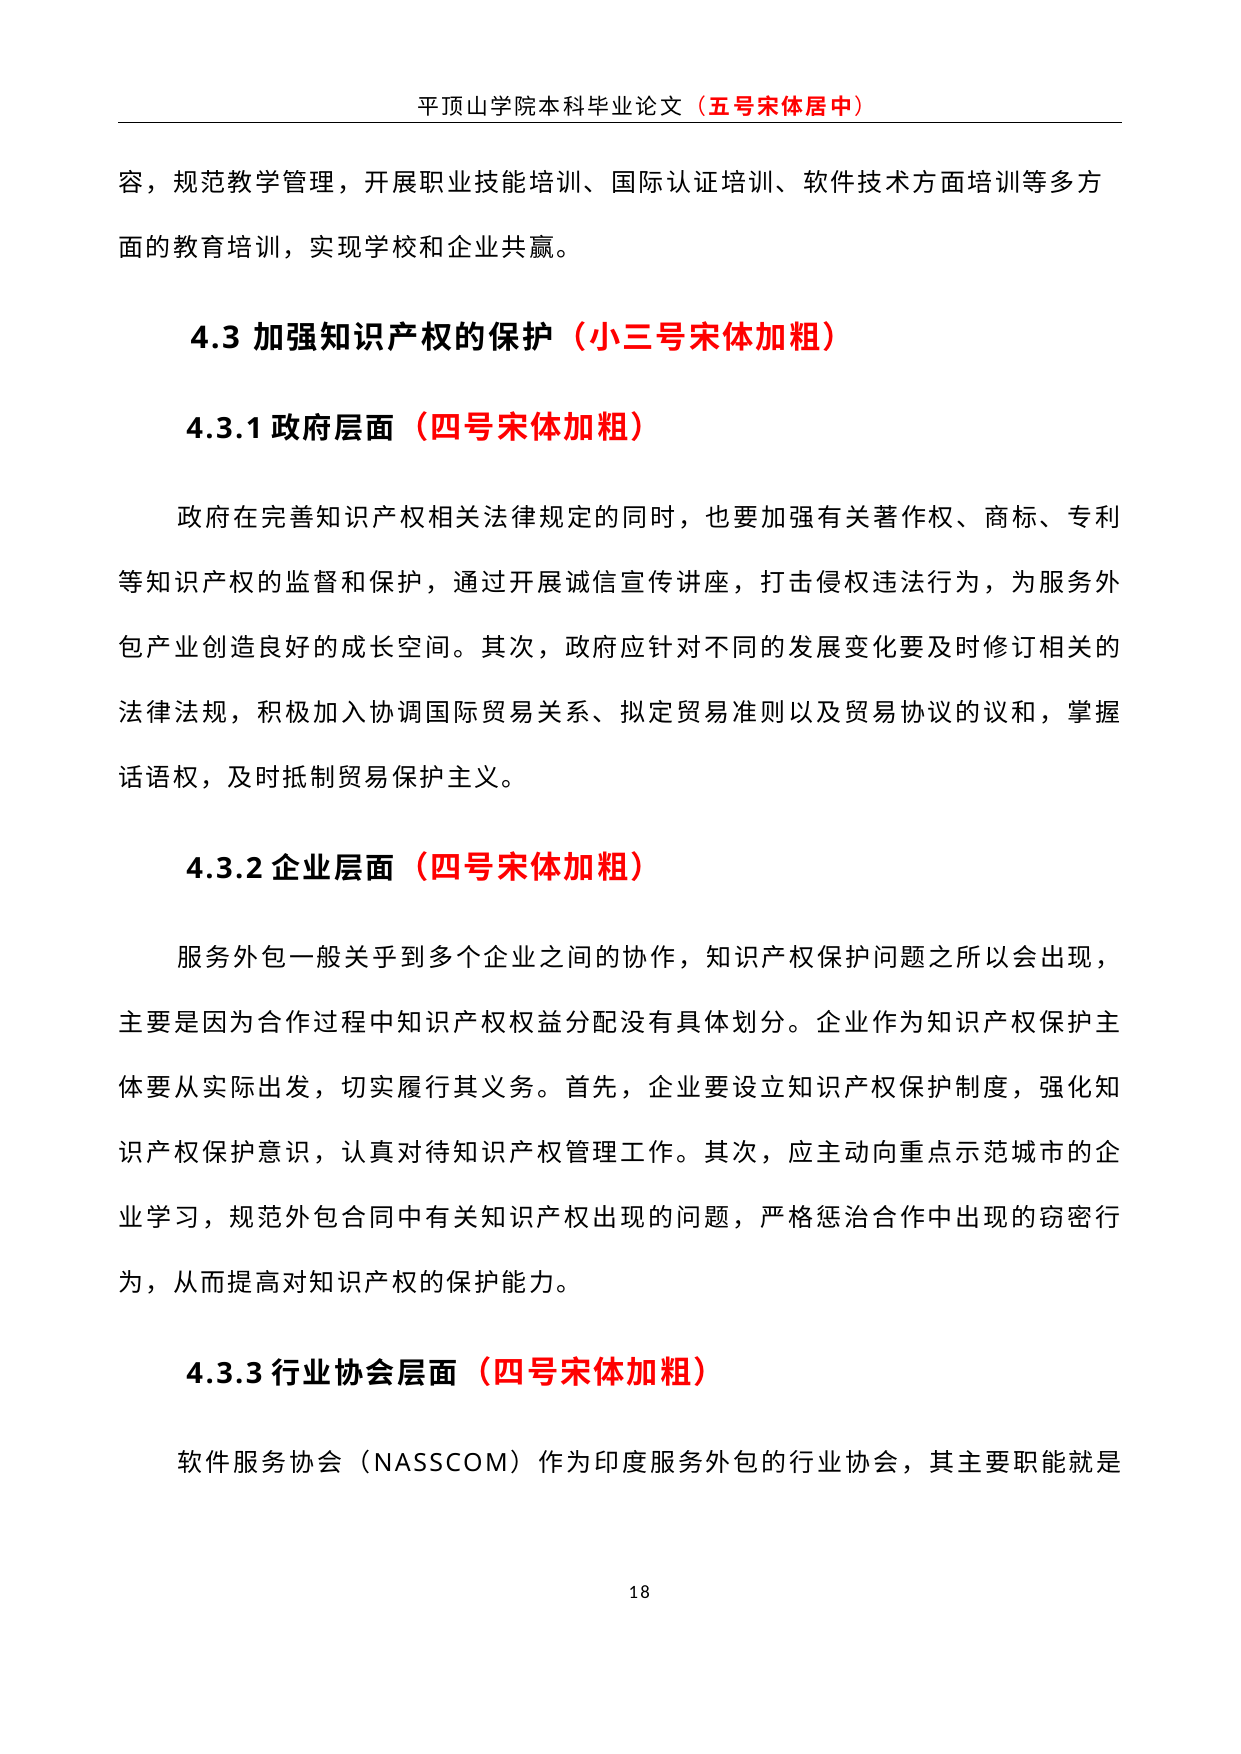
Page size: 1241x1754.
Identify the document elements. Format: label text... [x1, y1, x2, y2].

text 4.3.1政府层面（四号宋体加粗） [118, 393, 1122, 458]
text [118, 148, 1122, 278]
text 4.3.3行业协会层面（四号宋体加粗） [118, 1338, 1122, 1403]
text 4.3 加强知识产权的保护（小三号宋体加粗） [118, 303, 1122, 368]
text 政府在完善知识产权相关法律规定的同时，也要加强有关著作权、商标、专利等知识产权的监督和保护，通过开展诚信宣传讲座，打击侵权违法行为，为服务外包产业创造良好的成长空间。其次，政府应针对不同的发展变化要及时修订相关的法律法规，积极加入协调国际贸易关系、拟定贸易准则以及贸易协议的议和，掌握话语权，及时抵制贸易保护主义。 [118, 483, 1122, 808]
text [118, 1428, 1122, 1493]
text 服务外包一般关乎到多个企业之间的协作，知识产权保护问题之所以会出现，主要是因为合作过程中知识产权权益分配没有具体划分。企业作为知识产权保护主体要从实际出发，切实履行其义务。首先，企业要设立知识产权保护制度，强化知识产权保护意识，认真对待知识产权管理工作。其次，应主动向重点示范城市的企业学习，规范外包合同中有关知识产权出现的问题，严格惩治合作中出现的窃密行为，从而提高对知识产权的保护能力。 [118, 923, 1122, 1313]
text 4.3.2企业层面（四号宋体加粗） [118, 833, 1122, 898]
